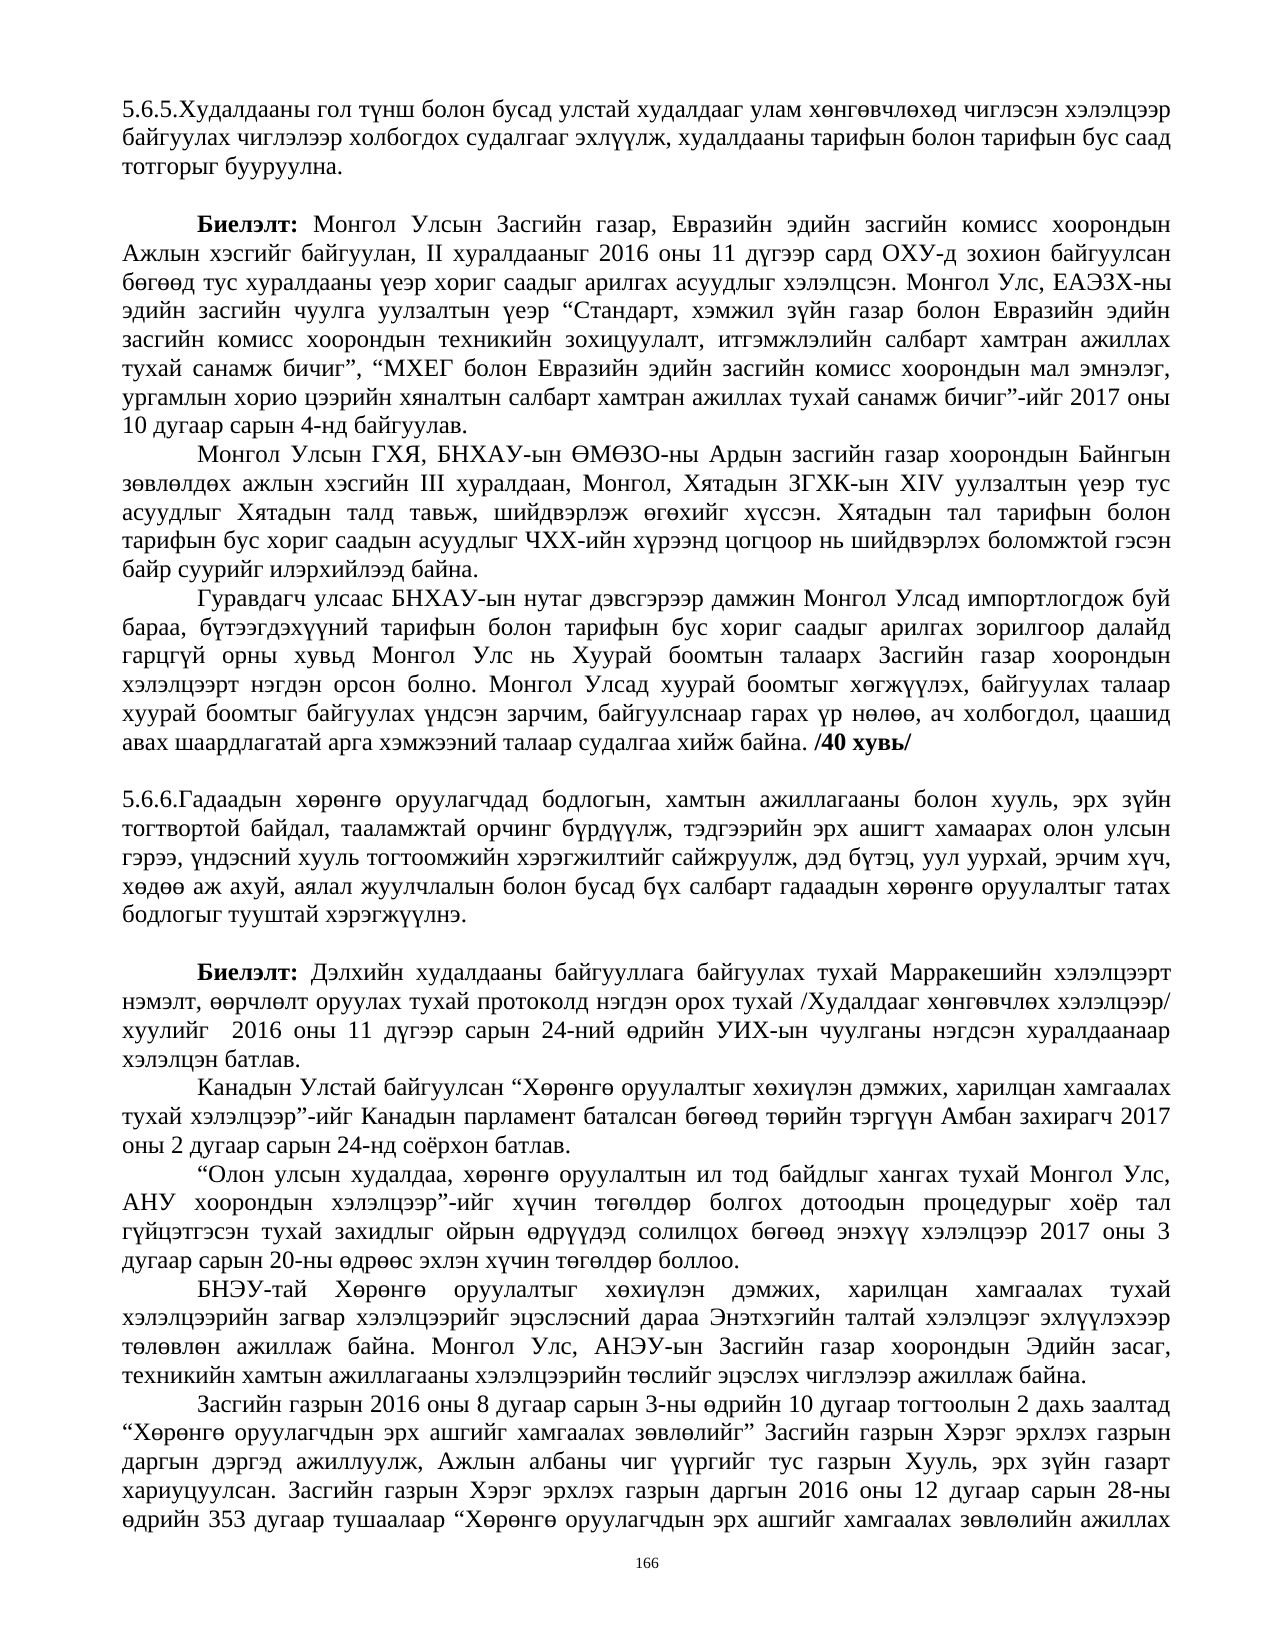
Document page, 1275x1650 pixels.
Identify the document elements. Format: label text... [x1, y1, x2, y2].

text Монгол Улсын ГХЯ, БНХАУ-ын ӨМӨЗО-ны Ардын засгийн газар хоорондын Байнгын зөвлөлдөх ажлын хэсгийн III хуралдаан, Монгол, Хятадын ЗГХК-ын XIV уулзалтын үеэр тус асуудлыг Хятадын талд тавьж, шийдвэрлэж өгөхийг хүссэн. Хятадын тал тарифын болон тарифын бус хориг саадын асуудлыг ЧХХ-ийн хүрээнд цогцоор нь шийдвэрлэх боломжтой гэсэн байр суурийг илэрхийлээд байна. [122, 439, 1172, 583]
text “Олон улсын худалдаа, хөрөнгө оруулалтын ил тод байдлыг хангах тухай Монгол Улс, АНУ хоорондын хэлэлцээр”-ийг хүчин төгөлдөр болгох дотоодын процедурыг хоёр тал гүйцэтгэсэн тухай захидлыг ойрын өдрүүдэд солилцох бөгөөд энэхүү хэлэлцээр 2017 оны 3 дугаар сарын 20-ны өдрөөс эхлэн хүчин төгөлдөр боллоо. [122, 1159, 1172, 1274]
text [122, 1389, 1172, 1532]
text Биелэлт: Монгол Улсын Засгийн газар, Евразийн эдийн засгийн комисс хоорондын Ажлын хэсгийг байгуулан, II хуралдааныг 2016 оны 11 дүгээр сард ОХУ-д зохион байгуулсан бөгөөд тус хуралдааны үеэр хориг саадыг арилгах асуудлыг хэлэлцсэн. Монгол Улс, ЕАЭЗХ-ны эдийн засгийн чуулга уулзалтын үеэр “Стандарт, хэмжил зүйн газар болон Евразийн эдийн засгийн комисс хоорондын техникийн зохицуулалт, итгэмжлэлийн салбарт хамтран ажиллах тухай санамж бичиг”, “МХЕГ болон Евразийн эдийн засгийн комисс хоорондын мал эмнэлэг, ургамлын хорио цээрийн хяналтын салбарт хамтран ажиллах тухай санамж бичиг”-ийг 2017 оны 10 дугаар сарын 4-нд байгуулав. [122, 209, 1172, 439]
text Биелэлт: Дэлхийн худалдааны байгууллага байгуулах тухай Марракешийн хэлэлцээрт нэмэлт, өөрчлөлт оруулах тухай протоколд нэгдэн орох тухай /Худалдааг хөнгөвчлөх хэлэлцээр/ хуулийг 2016 оны 11 дүгээр сарын 24-ний өдрийн УИХ-ын чуулганы нэгдсэн хуралдаанаар хэлэлцэн батлав. [122, 957, 1172, 1072]
text 5.6.5.Худалдааны гол түнш болон бусад улстай худалдааг улам хөнгөвчлөхөд чиглэсэн хэлэлцээр байгуулах чиглэлээр холбогдох судалгааг эхлүүлж, худалдааны тарифын болон тарифын бус саад тотгорыг бууруулна. [122, 94, 1172, 180]
text Канадын Улстай байгуулсан “Хөрөнгө оруулалтыг хөхиүлэн дэмжих, харилцан хамгаалах тухай хэлэлцээр”-ийг Канадын парламент баталсан бөгөөд төрийн тэргүүн Амбан захирагч 2017 оны 2 дугаар сарын 24-нд соёрхон батлав. [122, 1072, 1172, 1159]
text Гуравдагч улсаас БНХАУ-ын нутаг дэвсгэрээр дамжин Монгол Улсад импортлогдож буй бараа, бүтээгдэхүүний тарифын болон тарифын бус хориг саадыг арилгах зорилгоор далайд гарцгүй орны хувьд Монгол Улс нь Хуурай боомтын талаарх Засгийн газар хоорондын хэлэлцээрт нэгдэн орсон болно. Монгол Улсад хуурай боомтыг хөгжүүлэх, байгуулах талаар хуурай боомтыг байгуулах үндсэн зарчим, байгуулснаар гарах үр нөлөө, ач холбогдол, цаашид авах шаардлагатай арга хэмжээний талаар судалгаа хийж байна. /40 хувь/ [122, 583, 1172, 755]
text БНЭУ-тай Хөрөнгө оруулалтыг хөхиүлэн дэмжих, харилцан хамгаалах тухай хэлэлцээрийн загвар хэлэлцээрийг эцэслэсний дараа Энэтхэгийн талтай хэлэлцээг эхлүүлэхээр төлөвлөн ажиллаж байна. Монгол Улс, АНЭУ-ын Засгийн газар хоорондын Эдийн засаг, техникийн хамтын ажиллагааны хэлэлцээрийн төслийг эцэслэх чиглэлээр ажиллаж байна. [122, 1274, 1172, 1389]
text 5.6.6.Гадаадын хөрөнгө оруулагчдад бодлогын, хамтын ажиллагааны болон хууль, эрх зүйн тогтвортой байдал, тааламжтай орчинг бүрдүүлж, тэдгээрийн эрх ашигт хамаарах олон улсын гэрээ, үндэсний хууль тогтоомжийн хэрэгжилтийг сайжруулж, дэд бүтэц, уул уурхай, эрчим хүч, хөдөө аж ахуй, аялал жуулчлалын болон бусад бүх салбарт гадаадын хөрөнгө оруулалтыг татах бодлогыг тууштай хэрэгжүүлнэ. [122, 784, 1172, 928]
